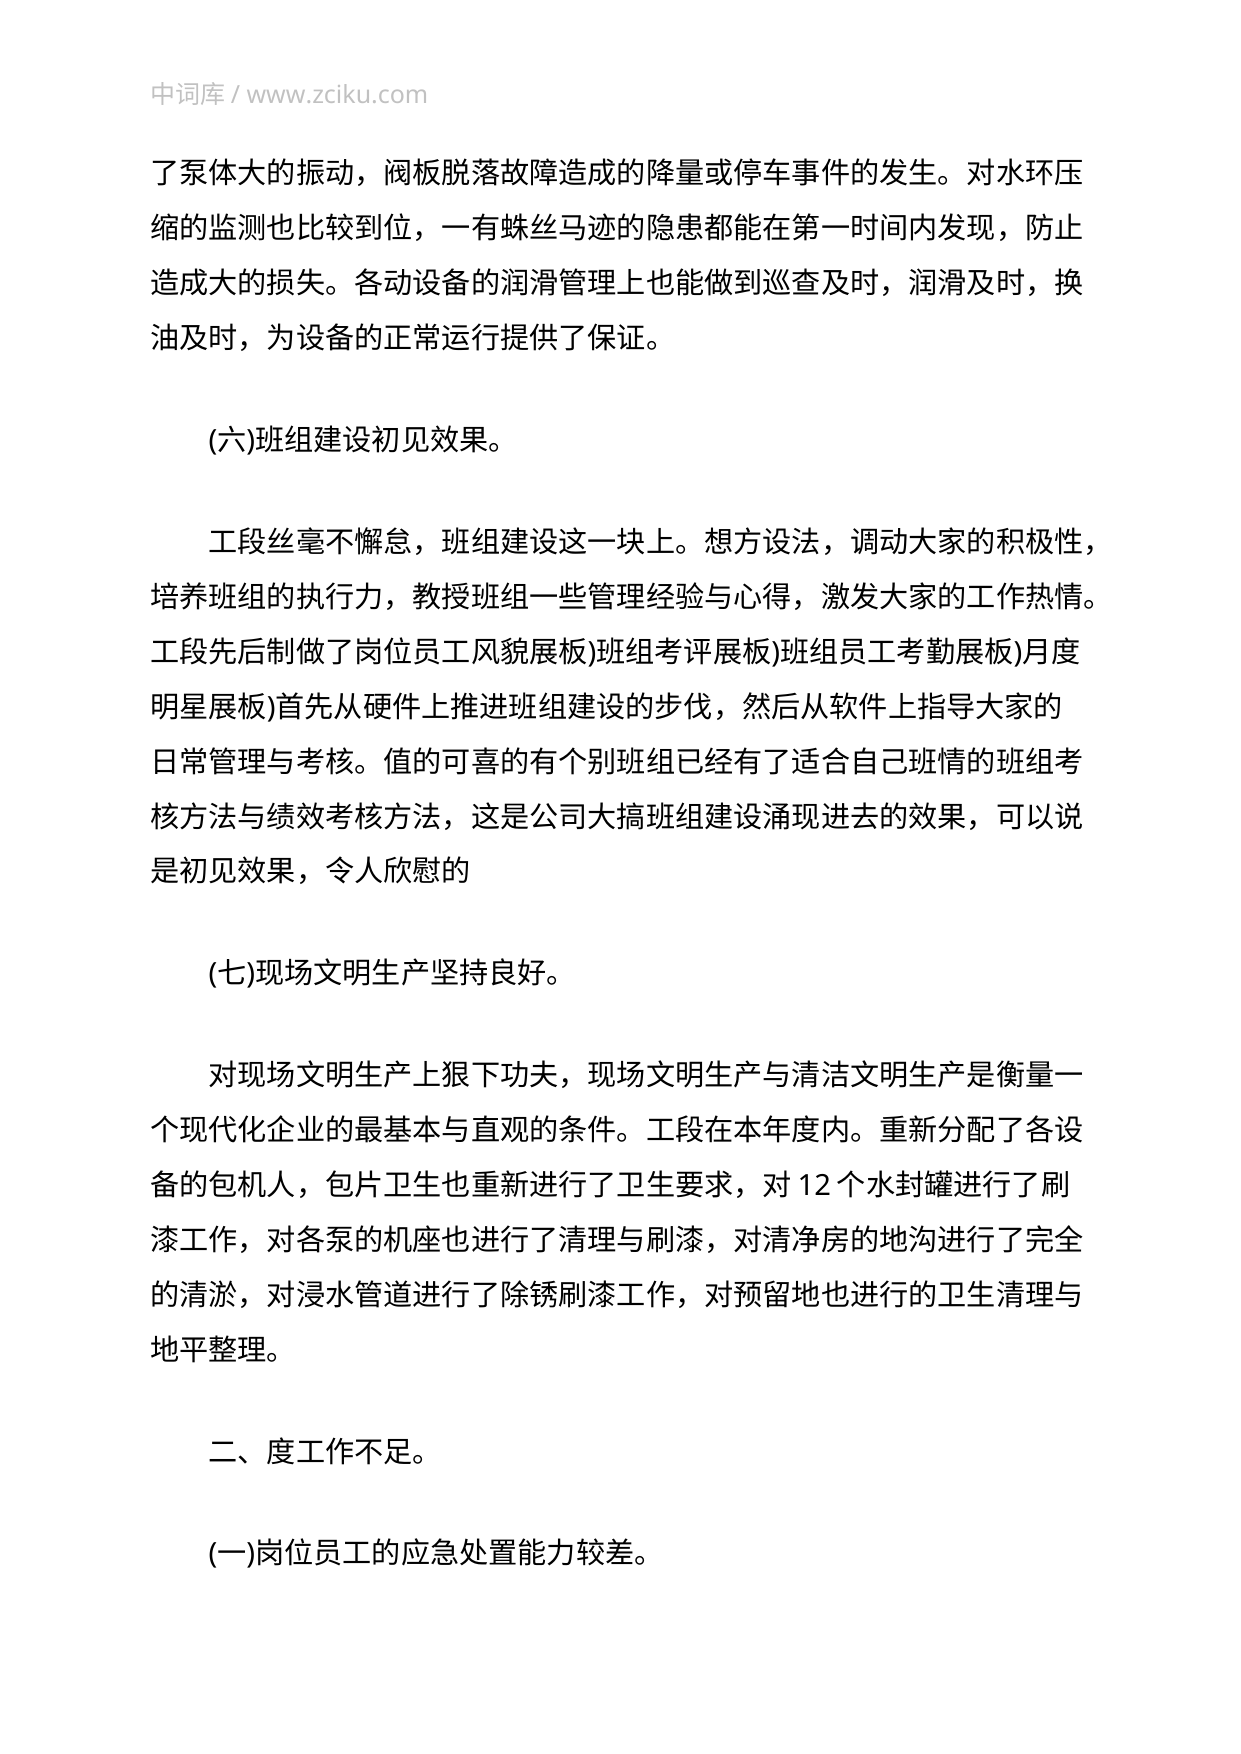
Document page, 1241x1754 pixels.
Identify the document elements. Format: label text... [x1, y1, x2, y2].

text (六)班组建设初见效果。 [150, 416, 1090, 459]
text (七)现场文明生产坚持良好。 [150, 950, 1090, 992]
text 二、度工作不足。 [150, 1428, 1090, 1470]
text 对现场文明生产上狠下功夫，现场文明生产与清洁文明生产是衡量一个现代化企业的最基本与直观的条件。工段在本年度内。重新分配了各设备的包机人，包片卫生也重新进行了卫生要求，对12个水封罐进行了刷漆工作，对各泵的机座也进行了清理与刷漆，对清净房的地沟进行了完全的清淤，对浸水管道进行了除锈刷漆工作，对预留地也进行的卫生清理与地平整理。 [150, 1052, 1090, 1369]
text (一)岗位员工的应急处置能力较差。 [150, 1530, 1090, 1572]
text 工段丝毫不懈怠，班组建设这一块上。想方设法，调动大家的积极性，培养班组的执行力，教授班组一些管理经验与心得，激发大家的工作热情。工段先后制做了岗位员工风貌展板)班组考评展板)班组员工考勤展板)月度明星展板)首先从硬件上推进班组建设的步伐，然后从软件上指导大家的日常管理与考核。值的可喜的有个别班组已经有了适合自己班情的班组考核方法与绩效考核方法，这是公司大搞班组建设涌现进去的效果，可以说是初见效果，令人欣慰的 [150, 518, 1090, 890]
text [150, 150, 1090, 357]
